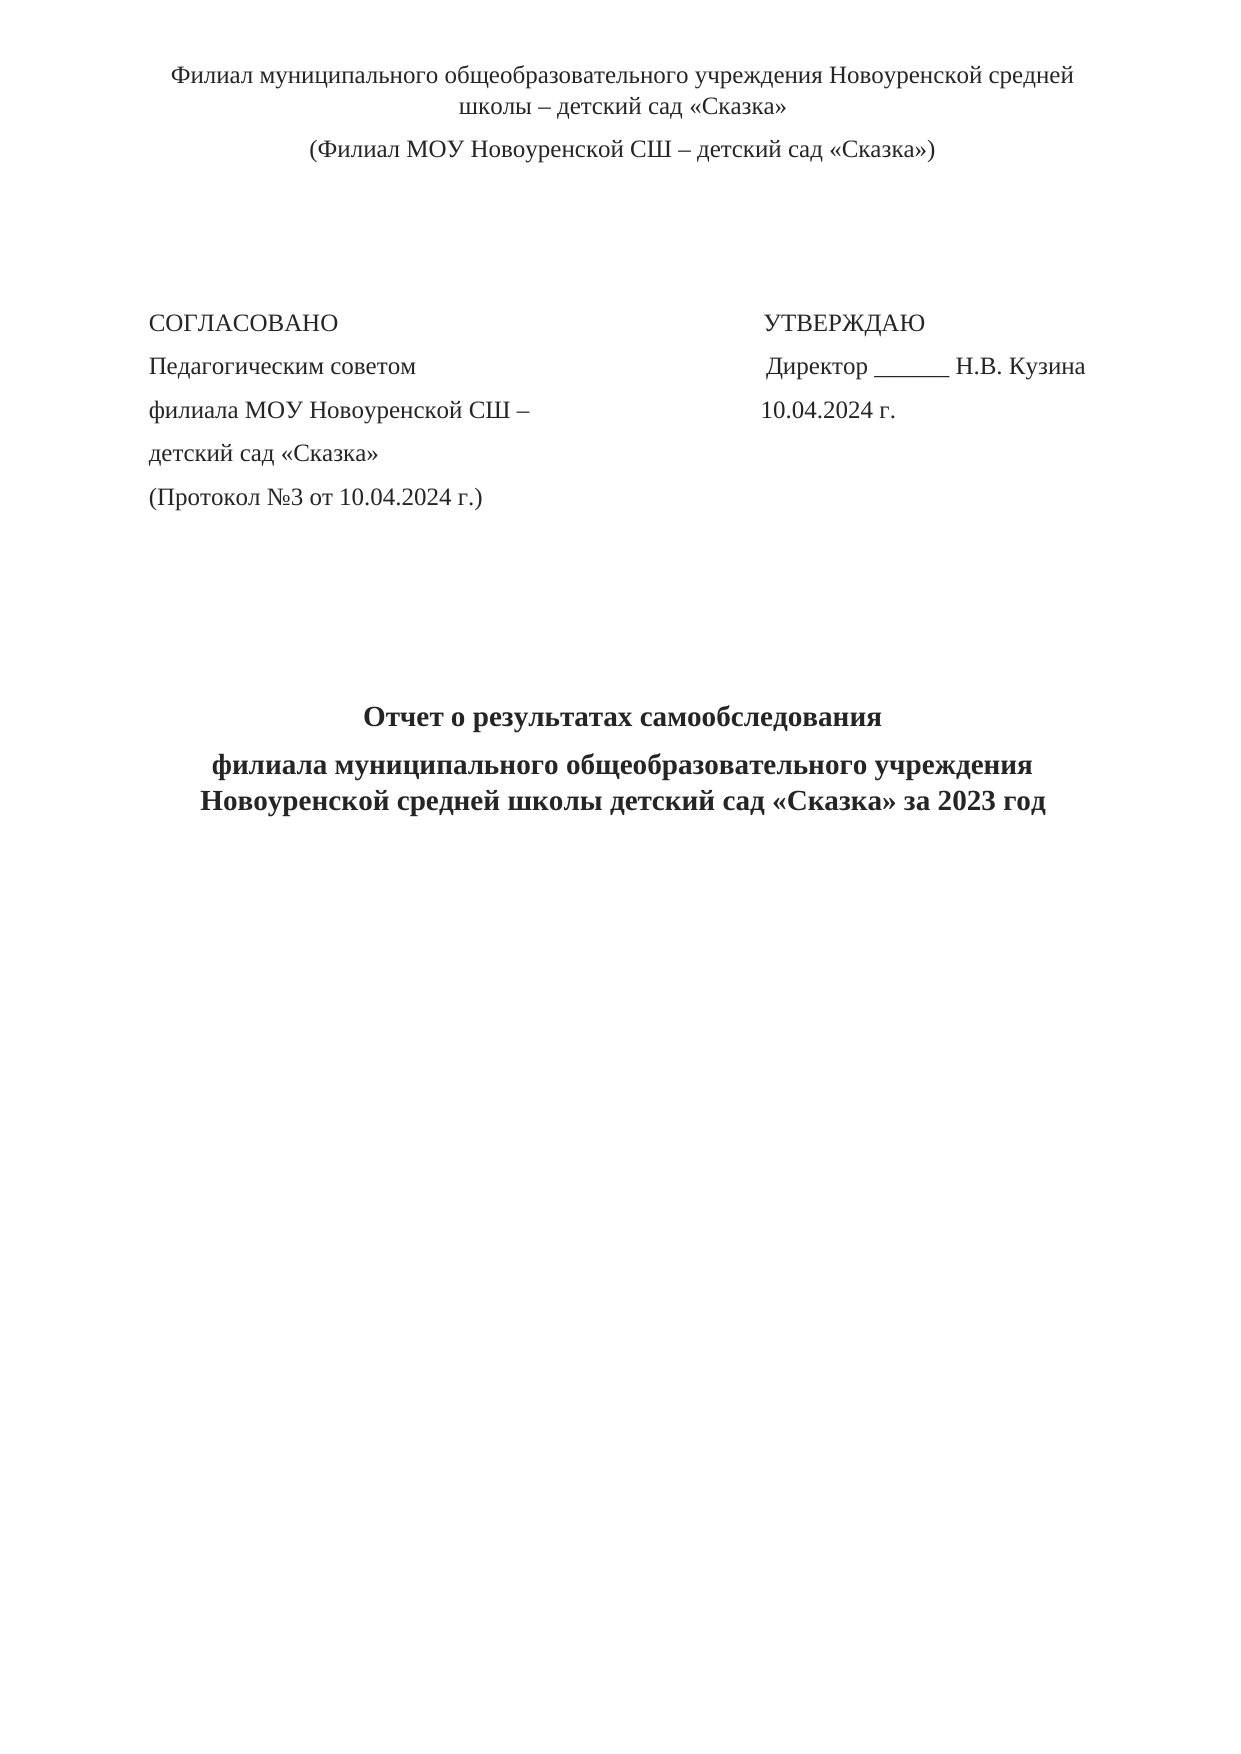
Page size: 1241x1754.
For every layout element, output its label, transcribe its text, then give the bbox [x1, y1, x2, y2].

text Педагогическим советом Директор ______ Н.В. Кузина [148, 351, 1096, 380]
text Отчет о результатах самообследования [148, 699, 1096, 732]
text Филиал муниципального общеобразовательного учреждения Новоуренской средней школы – детский сад «Сказка» [148, 60, 1096, 119]
text филиала муниципального общеобразовательного учреждения Новоуренской средней школы детский сад «Сказка» за 2023 год [148, 747, 1096, 817]
text СОГЛАСОВАНО УТВЕРЖДАЮ [148, 308, 1096, 337]
text (Филиал МОУ Новоуренской СШ – детский сад «Сказка») [148, 134, 1096, 163]
text филиала МОУ Новоуренской СШ – 10.04.2024 г. [148, 395, 1096, 423]
text детский сад «Сказка» [148, 438, 1096, 467]
text (Протокол №3 от 10.04.2024 г.) [148, 482, 1096, 510]
